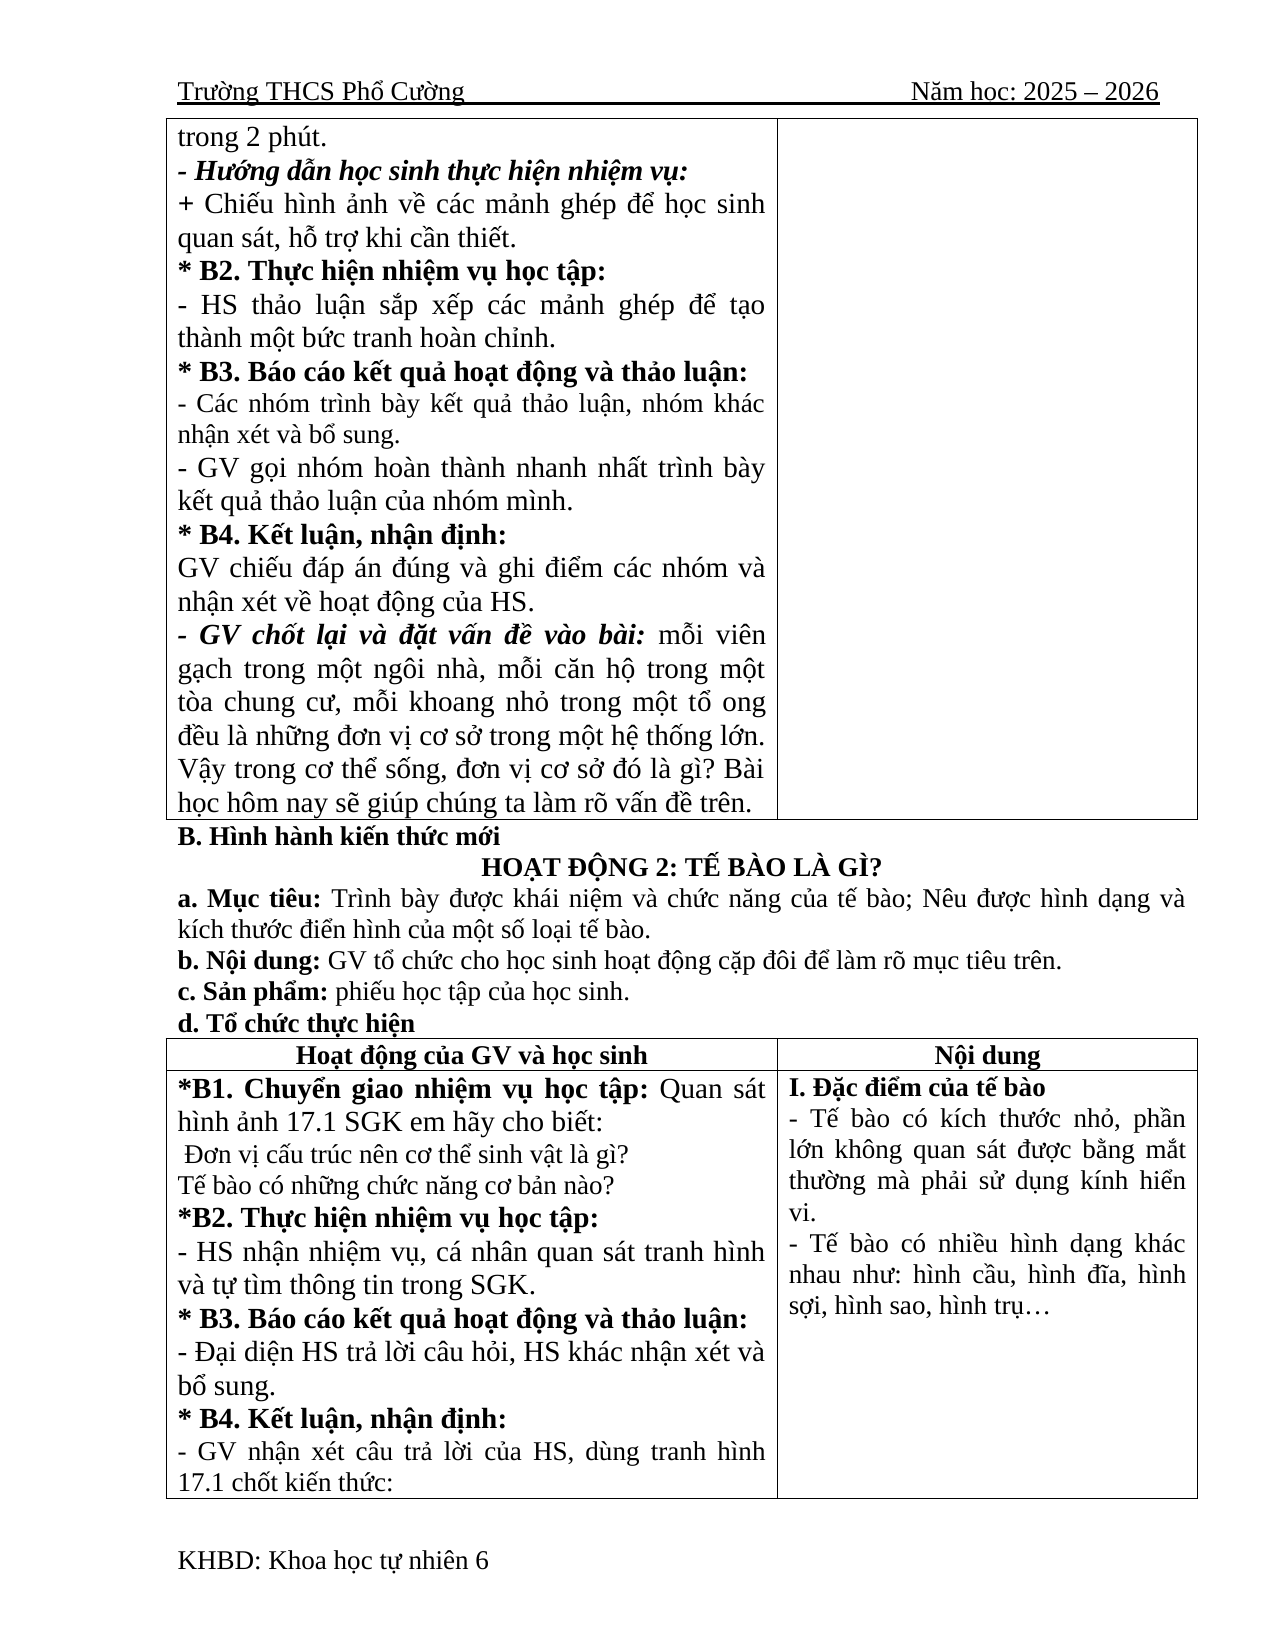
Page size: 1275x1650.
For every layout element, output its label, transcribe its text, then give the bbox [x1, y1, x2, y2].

table_header Hoạt động của GV và học sinh [167, 1039, 777, 1070]
text HOẠT ĐỘNG 2: TẾ BÀO LÀ GÌ? [177, 851, 1186, 882]
table_cell [778, 119, 1197, 819]
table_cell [167, 119, 777, 819]
table_header Nội dung [778, 1039, 1197, 1070]
text B. Hình hành kiến thức mới [177, 820, 1186, 851]
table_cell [778, 1071, 1197, 1497]
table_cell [167, 1071, 777, 1497]
text c. Sản phẩm: phiếu học tập của học sinh. [177, 976, 1186, 1007]
text b. Nội dung: GV tổ chức cho học sinh hoạt động cặp đôi để làm rõ mục tiêu trên. [177, 944, 1186, 976]
text d. Tổ chức thực hiện [177, 1007, 1186, 1038]
text a. Mục tiêu: Trình bày được khái niệm và chức năng của tế bào; Nêu được hình dạng và kích thước điển hình của một số loại tế bào. [177, 882, 1186, 944]
